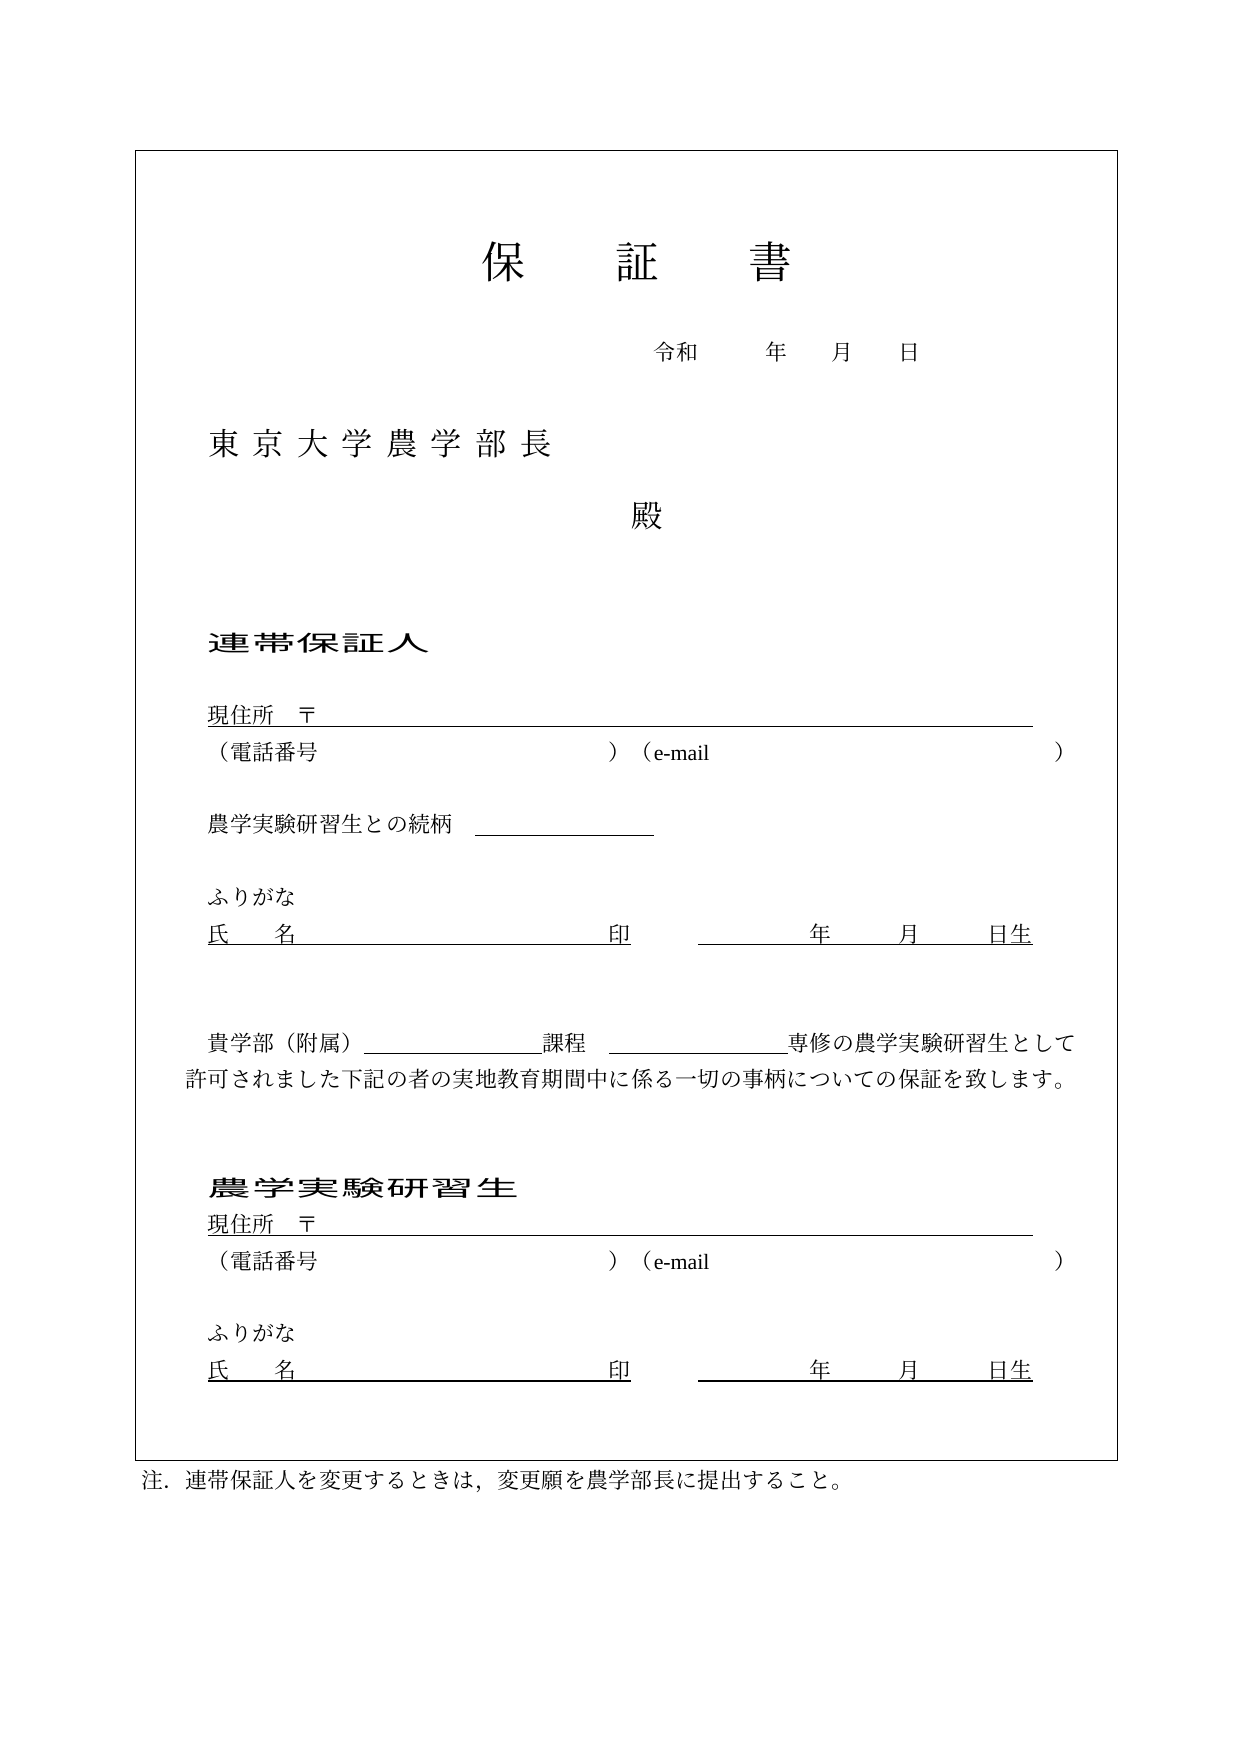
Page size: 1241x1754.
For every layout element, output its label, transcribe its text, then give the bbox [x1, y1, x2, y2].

table_header 保 証 書 令和 年 月 日 東京大学農学部長 殿 連帯保証人 現住所 〒 （電話番号 ）（e-mail ） 農学実験研習生との続柄 ふりがな 氏 名 印 年 月 日生 貴学部（附属） 課程 専修の農学実験研習生として 許可されました下記の者の実地教育期間中に係る一切の事柄についての保証を致します。 農学実験研習生 現住所 〒 （電話番号 ）（e-mail ） ふりがな 氏 名 印 年 月 日生 [136, 151, 1117, 1460]
text 注．連帯保証人を変更するときは，変更願を農学部長に提出すること。 [118, 1461, 1122, 1497]
